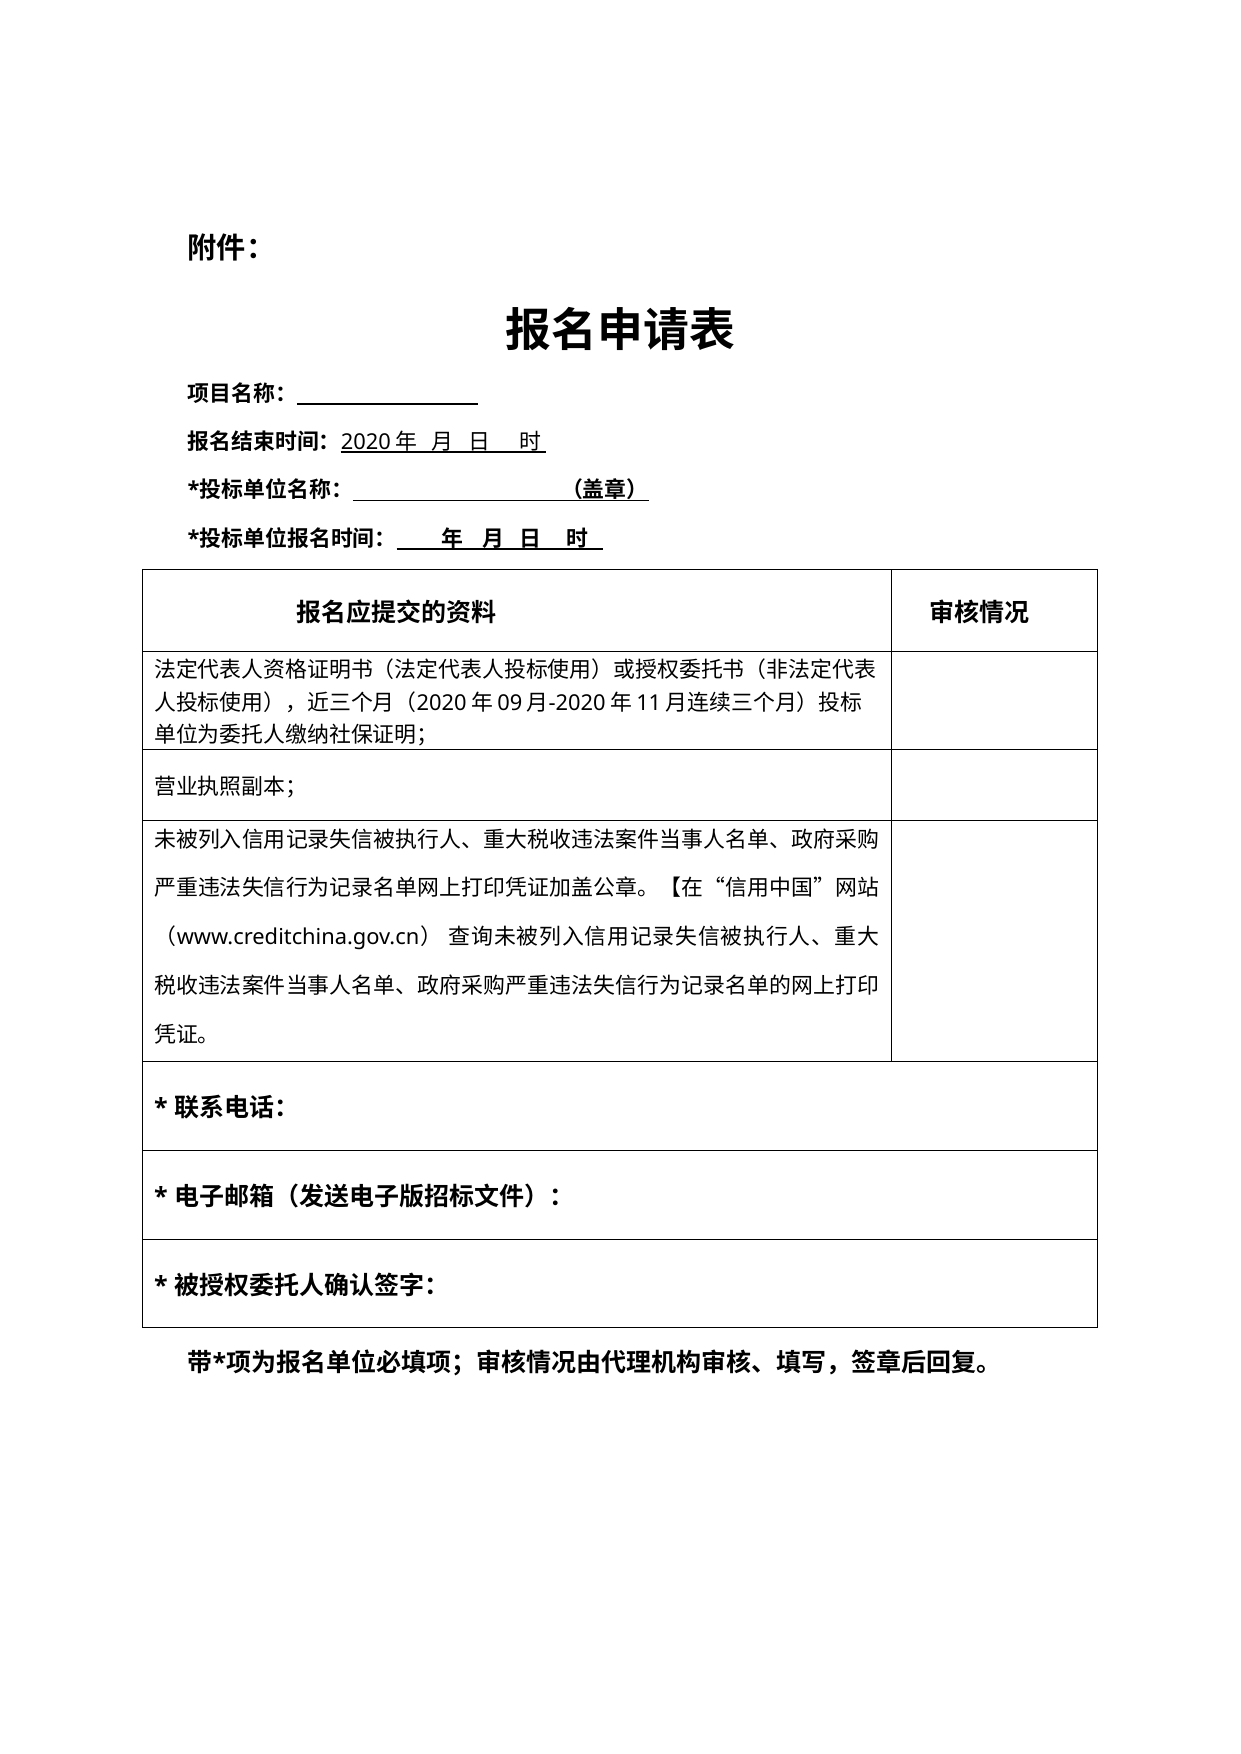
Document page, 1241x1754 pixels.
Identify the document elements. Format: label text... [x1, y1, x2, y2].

text 报名申请表 [187, 278, 1053, 376]
text 报名结束时间：2020年 月 日 时 [187, 424, 1053, 456]
table_cell * 联系电话： [143, 1062, 1097, 1150]
table_cell * 电子邮箱（发送电子版招标文件）： [143, 1151, 1097, 1238]
text 带*项为报名单位必填项；审核情况由代理机构审核、填写，签章后回复。 [187, 1328, 1053, 1393]
table_cell 营业执照副本； [143, 750, 891, 820]
table_header 报名应提交的资料 [143, 570, 891, 651]
table_cell 法定代表人资格证明书（法定代表人投标使用）或授权委托书（非法定代表人投标使用），近三个月（2020年09月-2020年11月连续三个月）投标单位为委托人缴纳社保证明； [143, 652, 891, 749]
table_cell [892, 652, 1097, 749]
text *投标单位名称： （盖章） [187, 472, 1053, 505]
text 项目名称： [187, 376, 1053, 408]
text 附件： [187, 213, 1053, 278]
table_header 审核情况 [892, 570, 1097, 651]
table_cell * 被授权委托人确认签字： [143, 1240, 1097, 1327]
text *投标单位报名时间： 年 月 日 时 [187, 521, 1053, 553]
table_cell [892, 821, 1097, 1061]
table_cell [892, 750, 1097, 820]
table_cell 未被列入信用记录失信被执行人、重大税收违法案件当事人名单、政府采购严重违法失信行为记录名单网上打印凭证加盖公章。【在“信用中国”网站（www.creditchina.gov.cn） 查询未被列入信用记录失信被执行人、重大税收违法案件当事人名单、政府采购严重违法失信行为记录名单的网上打印凭证。 [143, 821, 891, 1061]
